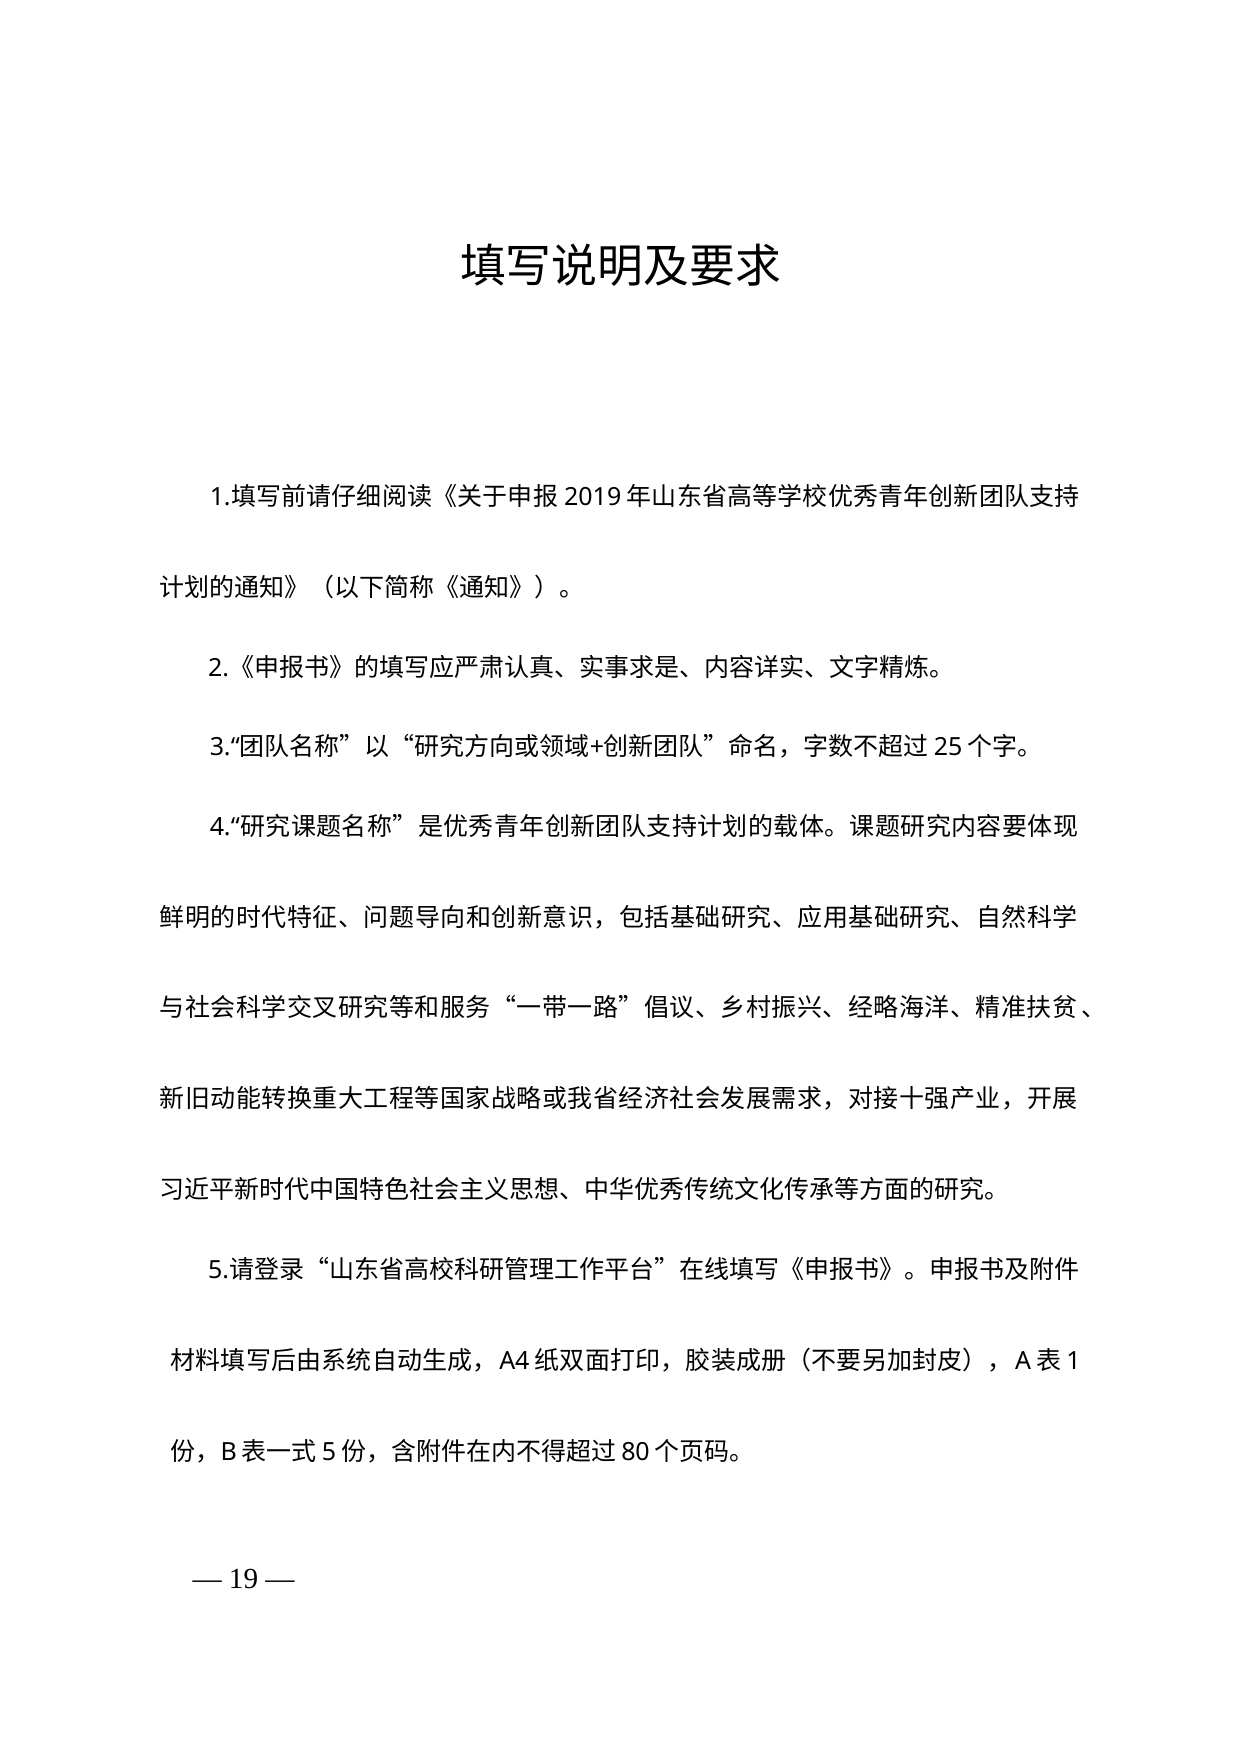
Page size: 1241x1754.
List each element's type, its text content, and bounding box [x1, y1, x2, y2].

text 4.“研究课题名称”是优秀青年创新团队支持计划的载体。课题研究内容要体现鲜明的时代特征、问题导向和创新意识，包括基础研究、应用基础研究、自然科学与社会科学交叉研究等和服务“一带一路”倡议、乡村振兴、经略海洋、精准扶贫、新旧动能转换重大工程等国家战略或我省经济社会发展需求，对接十强产业，开展习近平新时代中国特色社会主义思想、中华优秀传统文化传承等方面的研究。 [159, 792, 1081, 1220]
text 1.填写前请仔细阅读《关于申报2019年山东省高等学校优秀青年创新团队支持计划的通知》（以下简称《通知》）。 [159, 462, 1081, 618]
text 2.《申报书》的填写应严肃认真、实事求是、内容详实、文字精炼。 [170, 633, 1081, 698]
text 填写说明及要求 [159, 214, 1081, 311]
text 5.请登录“山东省高校科研管理工作平台”在线填写《申报书》。申报书及附件材料填写后由系统自动生成，A4纸双面打印，胶装成册（不要另加封皮），A表1份，B表一式5份，含附件在内不得超过80个页码。 [170, 1235, 1081, 1482]
text 3.“团队名称”以“研究方向或领域+创新团队”命名，字数不超过25个字。 [159, 712, 1081, 777]
